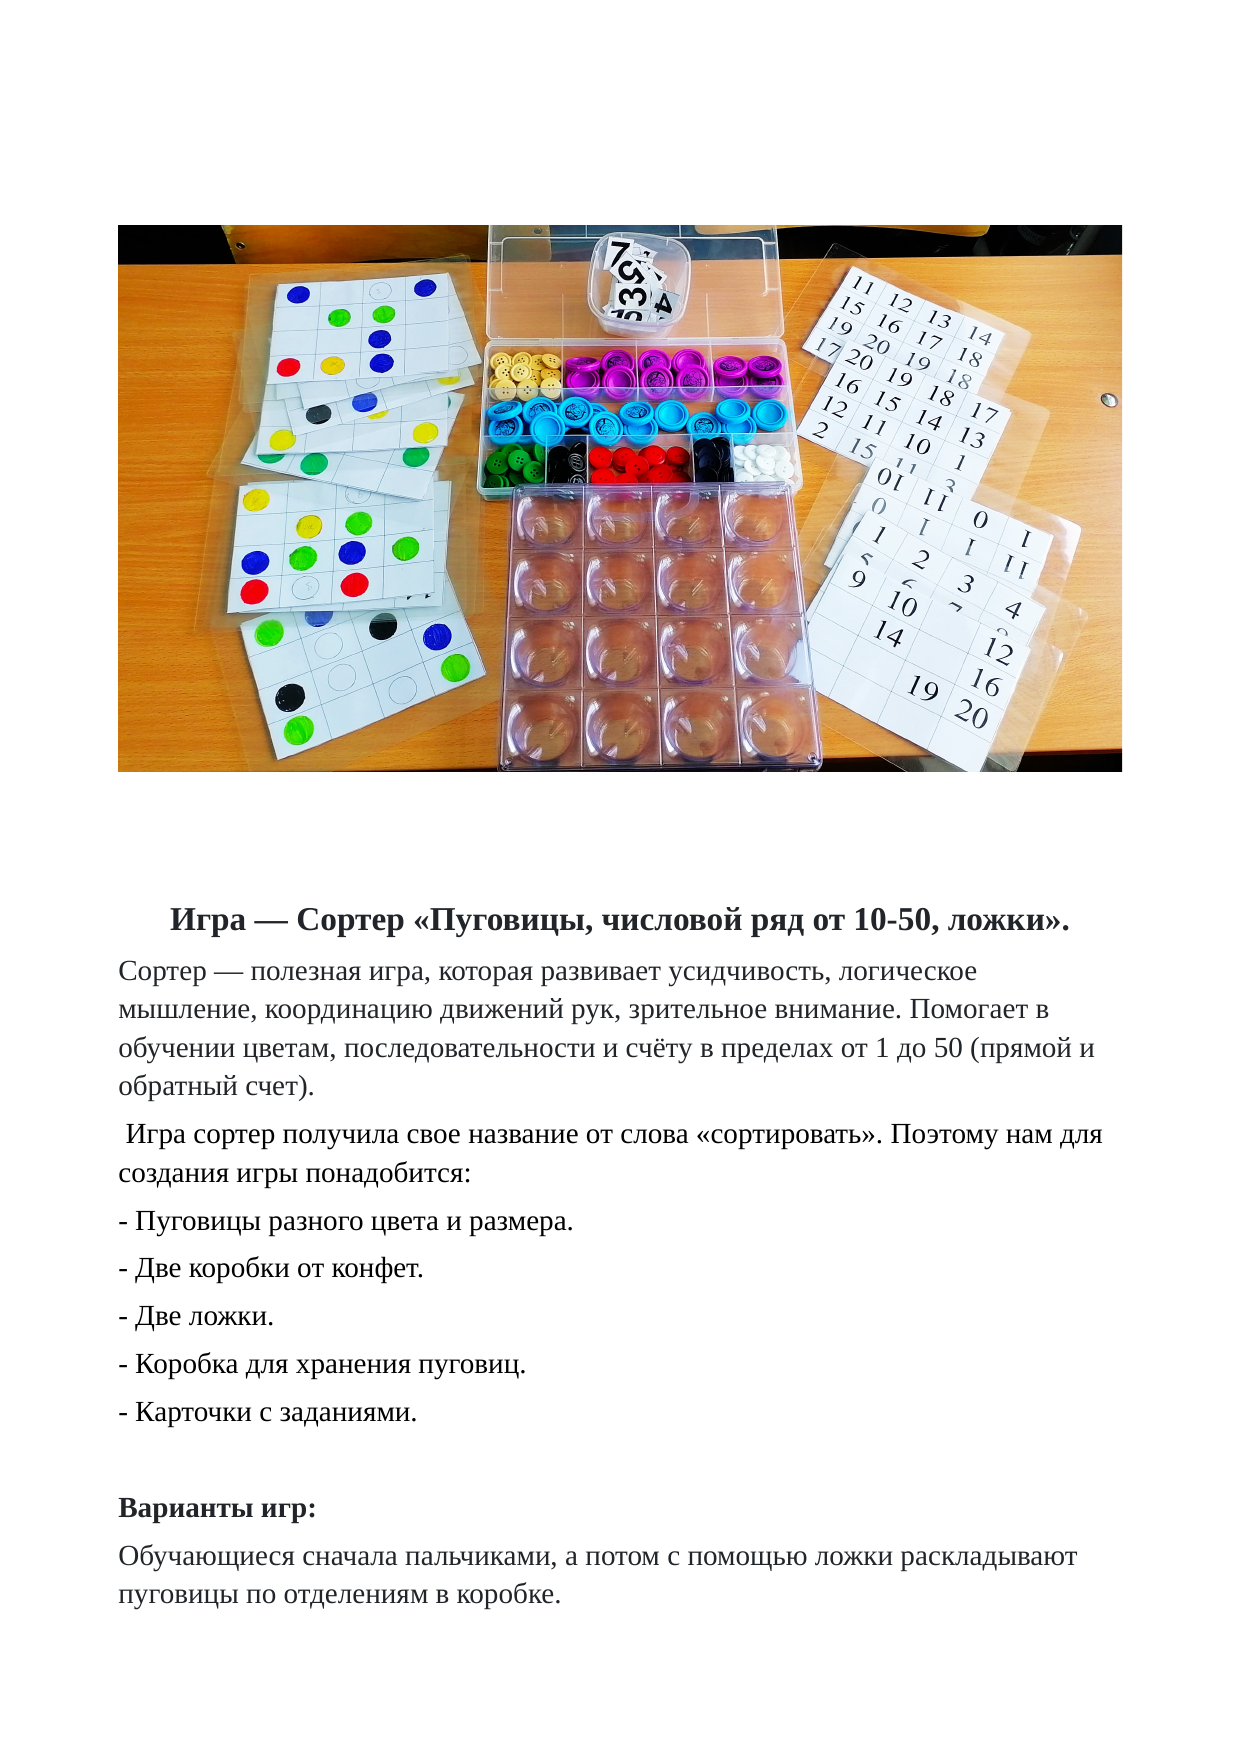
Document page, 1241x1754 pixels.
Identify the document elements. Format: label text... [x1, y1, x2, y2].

text Варианты игр: [118, 1490, 1122, 1524]
text - Две ложки. [118, 1298, 1122, 1332]
text - Две коробки от конфет. [118, 1251, 1122, 1284]
text Игра — Сортер «Пуговицы, числовой ряд от 10-50, ложки». [118, 899, 1122, 938]
text Сортер — полезная игра, которая развивает усидчивость, логическое мышление, координацию движений рук, зрительное внимание. Помогает в обучении цветам, последовательности и счёту в пределах от 1 до 50 (прямой и обратный счет). [118, 953, 1122, 1102]
text - Карточки с заданиями. [118, 1394, 1122, 1428]
text - Коробка для хранения пуговиц. [118, 1346, 1122, 1380]
picture [118, 225, 1123, 772]
text - Пуговицы разного цвета и размера. [118, 1203, 1122, 1236]
text Обучающиеся сначала пальчиками, а потом с помощью ложки раскладывают пуговицы по отделениям в коробке. [118, 1538, 1122, 1610]
text Игра сортер получила свое название от слова «сортировать». Поэтому нам для создания игры понадобится: [118, 1116, 1122, 1188]
